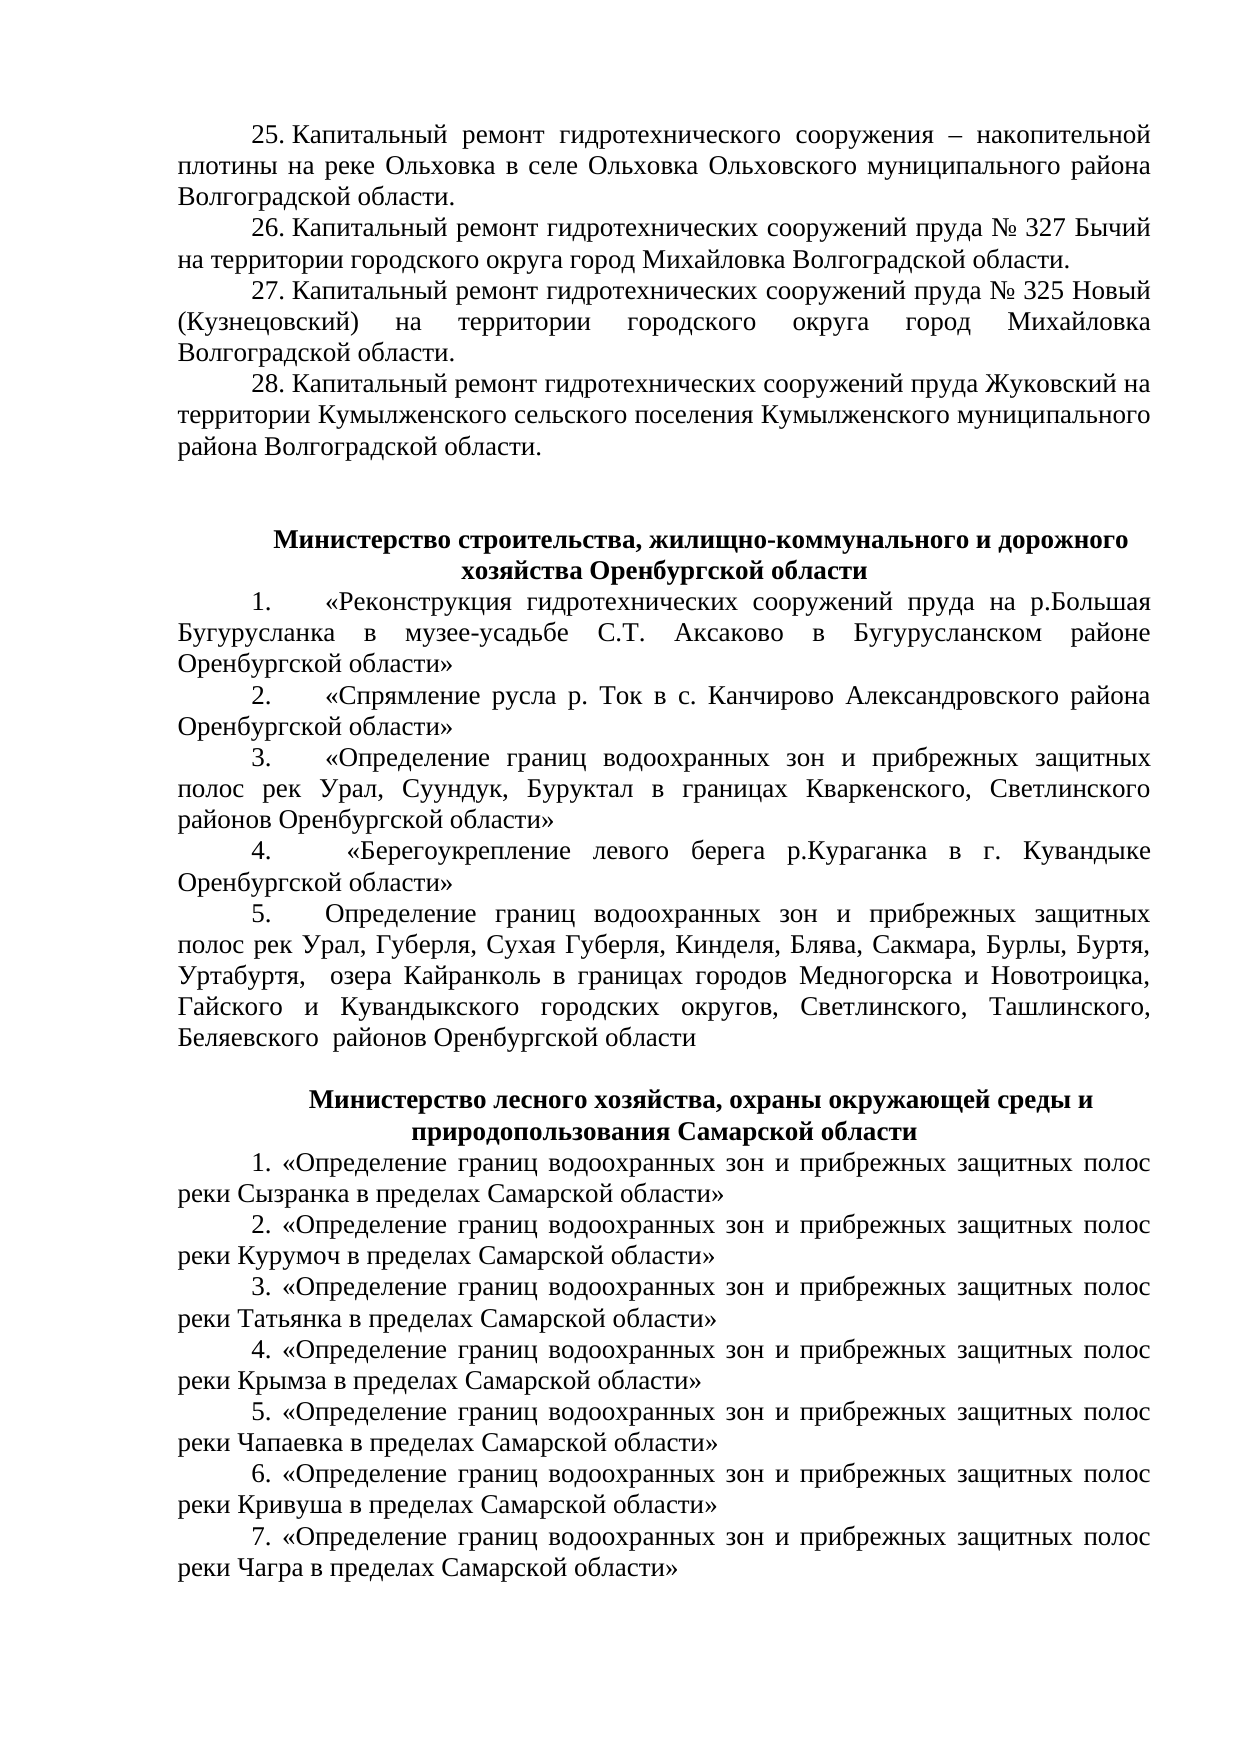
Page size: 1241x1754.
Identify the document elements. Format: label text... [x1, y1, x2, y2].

text 1. «Определение границ водоохранных зон и прибрежных защитных полос реки Сызранка в пределах Самарской области» [177, 1146, 1152, 1208]
text Министерство строительства, жилищно-коммунального и дорожного хозяйства Оренбургской области [177, 523, 1152, 585]
text 4. «Определение границ водоохранных зон и прибрежных защитных полос реки Крымза в пределах Самарской области» [177, 1333, 1152, 1395]
text 25. Капитальный ремонт гидротехнического сооружения – накопительной плотины на реке Ольховка в селе Ольховка Ольховского муниципального района Волгоградской области. [177, 118, 1152, 212]
text 7. «Определение границ водоохранных зон и прибрежных защитных полос реки Чагра в пределах Самарской области» [177, 1520, 1152, 1582]
text 3. «Определение границ водоохранных зон и прибрежных защитных полос реки Татьянка в пределах Самарской области» [177, 1271, 1152, 1333]
list «Определение границ водоохранных зон и прибрежных защитных полос рек Урал, Суундук, Буруктал в границах Кваркенского, Светлинского районов Оренбургской области» [177, 741, 1152, 834]
text Министерство лесного хозяйства, охраны окружающей среды и природопользования Самарской области [177, 1084, 1152, 1146]
text 5. «Определение границ водоохранных зон и прибрежных защитных полос реки Чапаевка в пределах Самарской области» [177, 1395, 1152, 1457]
text 6. «Определение границ водоохранных зон и прибрежных защитных полос реки Кривуша в пределах Самарской области» [177, 1457, 1152, 1520]
list Определение границ водоохранных зон и прибрежных защитных полос рек Урал, Губерля, Сухая Губерля, Кинделя, Блява, Сакмара, Бурлы, Буртя, Уртабуртя, озера Кайранколь в границах городов Медногорска и Новотроицка, Гайского и Кувандыкского городских округов, Светлинского, Ташлинского, Беляевского районов Оренбургской области [177, 897, 1152, 1052]
text 2. «Определение границ водоохранных зон и прибрежных защитных полос реки Курумоч в пределах Самарской области» [177, 1208, 1152, 1271]
text 26. Капитальный ремонт гидротехнических сооружений пруда № 327 Бычий на территории городского округа город Михайловка Волгоградской области. [177, 212, 1152, 274]
list «Берегоукрепление левого берега р.Кураганка в г. Кувандыке Оренбургской области» [177, 834, 1152, 897]
list «Реконструкция гидротехнических сооружений пруда на р.Большая Бугурусланка в музее-усадьбе С.Т. Аксаково в Бугурусланском районе Оренбургской области» [177, 585, 1152, 679]
text 28. Капитальный ремонт гидротехнических сооружений пруда Жуковский на территории Кумылженского сельского поселения Кумылженского муниципального района Волгоградской области. [177, 367, 1152, 461]
text 27. Капитальный ремонт гидротехнических сооружений пруда № 325 Новый (Кузнецовский) на территории городского округа город Михайловка Волгоградской области. [177, 274, 1152, 367]
list «Спрямление русла р. Ток в с. Канчирово Александровского района Оренбургской области» [177, 679, 1152, 741]
